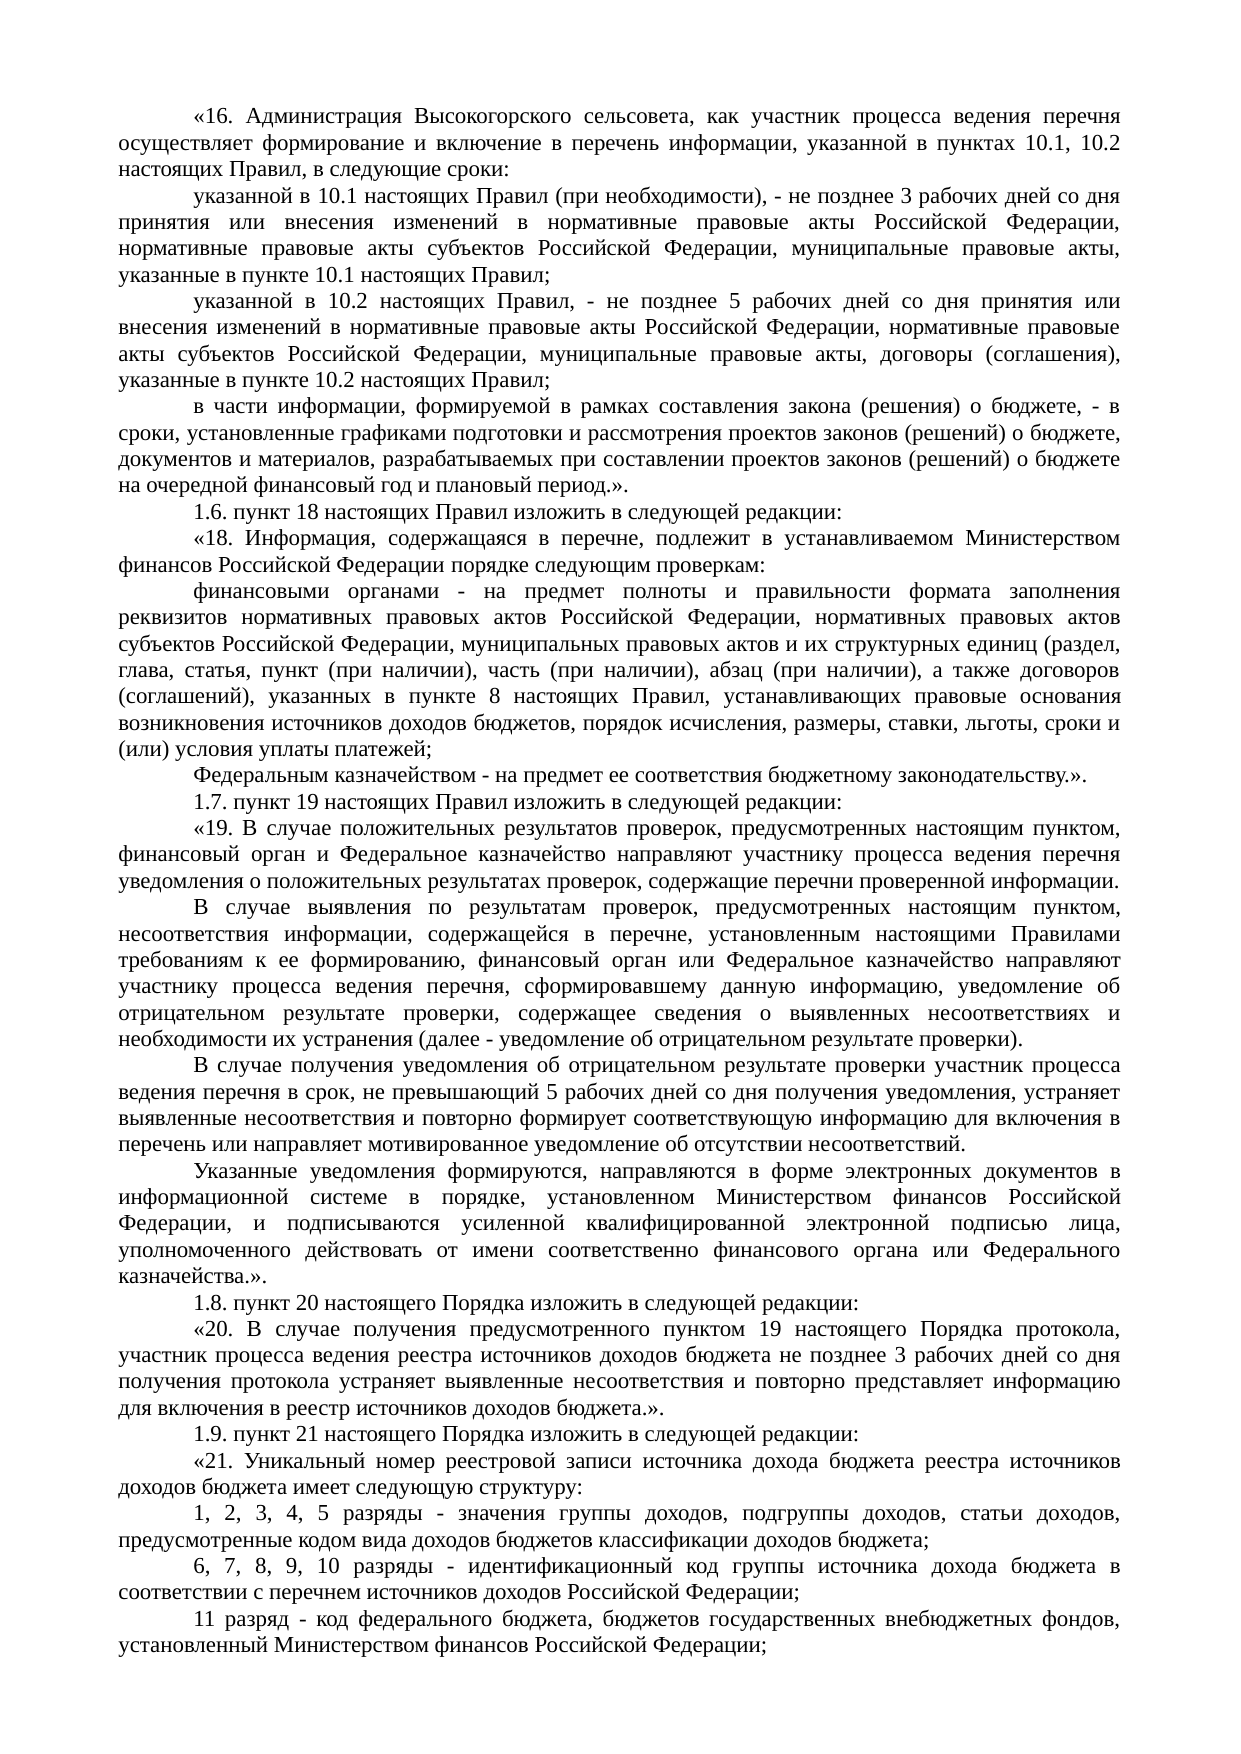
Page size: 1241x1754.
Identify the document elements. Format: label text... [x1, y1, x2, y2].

text в части информации, формируемой в рамках составления закона (решения) о бюджете, - в сроки, установленные графиками подготовки и рассмотрения проектов законов (решений) о бюджете, документов и материалов, разрабатываемых при составлении проектов законов (решений) о бюджете на очередной финансовый год и плановый период.». [118, 392, 1122, 498]
text «18. Информация, содержащаяся в перечне, подлежит в устанавливаемом Министерством финансов Российской Федерации порядке следующим проверкам: [118, 524, 1122, 577]
text 1.8. пункт 20 настоящего Порядка изложить в следующей редакции: [118, 1288, 1122, 1315]
text «16. Администрация Высокогорского сельсовета, как участник процесса ведения перечня осуществляет формирование и включение в перечень информации, указанной в пунктах 10.1, 10.2 настоящих Правил, в следующие сроки: [118, 103, 1122, 182]
text 11 разряд - код федерального бюджета, бюджетов государственных внебюджетных фондов, установленный Министерством финансов Российской Федерации; [118, 1605, 1122, 1657]
text указанной в 10.2 настоящих Правил, - не позднее 5 рабочих дней со дня принятия или внесения изменений в нормативные правовые акты Российской Федерации, нормативные правовые акты субъектов Российской Федерации, муниципальные правовые акты, договоры (соглашения), указанные в пункте 10.2 настоящих Правил; [118, 287, 1122, 392]
text 6, 7, 8, 9, 10 разряды - идентификационный код группы источника дохода бюджета в соответствии с перечнем источников доходов Российской Федерации; [118, 1552, 1122, 1605]
text В случае выявления по результатам проверок, предусмотренных настоящим пунктом, несоответствия информации, содержащейся в перечне, установленным настоящими Правилами требованиям к ее формированию, финансовый орган или Федеральное казначейство направляют участнику процесса ведения перечня, сформировавшему данную информацию, уведомление об отрицательном результате проверки, содержащее сведения о выявленных несоответствиях и необходимости их устранения (далее - уведомление об отрицательном результате проверки). [118, 893, 1122, 1051]
text Федеральным казначейством - на предмет ее соответствия бюджетному законодательству.». [118, 761, 1122, 788]
text «21. Уникальный номер реестровой записи источника дохода бюджета реестра источников доходов бюджета имеет следующую структуру: [118, 1447, 1122, 1499]
text 1.9. пункт 21 настоящего Порядка изложить в следующей редакции: [118, 1420, 1122, 1447]
text «20. В случае получения предусмотренного пунктом 19 настоящего Порядка протокола, участник процесса ведения реестра источников доходов бюджета не позднее 3 рабочих дней со дня получения протокола устраняет выявленные несоответствия и повторно представляет информацию для включения в реестр источников доходов бюджета.». [118, 1315, 1122, 1420]
text 1, 2, 3, 4, 5 разряды - значения группы доходов, подгруппы доходов, статьи доходов, предусмотренные кодом вида доходов бюджетов классификации доходов бюджета; [118, 1499, 1122, 1552]
text 1.7. пункт 19 настоящих Правил изложить в следующей редакции: [118, 788, 1122, 814]
text «19. В случае положительных результатов проверок, предусмотренных настоящим пунктом, финансовый орган и Федеральное казначейство направляют участнику процесса ведения перечня уведомления о положительных результатах проверок, содержащие перечни проверенной информации. [118, 814, 1122, 893]
text 1.6. пункт 18 настоящих Правил изложить в следующей редакции: [118, 498, 1122, 524]
text В случае получения уведомления об отрицательном результате проверки участник процесса ведения перечня в срок, не превышающий 5 рабочих дней со дня получения уведомления, устраняет выявленные несоответствия и повторно формирует соответствующую информацию для включения в перечень или направляет мотивированное уведомление об отсутствии несоответствий. [118, 1051, 1122, 1157]
text указанной в 10.1 настоящих Правил (при необходимости), - не позднее 3 рабочих дней со дня принятия или внесения изменений в нормативные правовые акты Российской Федерации, нормативные правовые акты субъектов Российской Федерации, муниципальные правовые акты, указанные в пункте 10.1 настоящих Правил; [118, 182, 1122, 287]
text Указанные уведомления формируются, направляются в форме электронных документов в информационной системе в порядке, установленном Министерством финансов Российской Федерации, и подписываются усиленной квалифицированной электронной подписью лица, уполномоченного действовать от имени соответственно финансового органа или Федерального казначейства.». [118, 1157, 1122, 1288]
text финансовыми органами - на предмет полноты и правильности формата заполнения реквизитов нормативных правовых актов Российской Федерации, нормативных правовых актов субъектов Российской Федерации, муниципальных правовых актов и их структурных единиц (раздел, глава, статья, пункт (при наличии), часть (при наличии), абзац (при наличии), а также договоров (соглашений), указанных в пункте 8 настоящих Правил, устанавливающих правовые основания возникновения источников доходов бюджетов, порядок исчисления, размеры, ставки, льготы, сроки и (или) условия уплаты платежей; [118, 577, 1122, 761]
